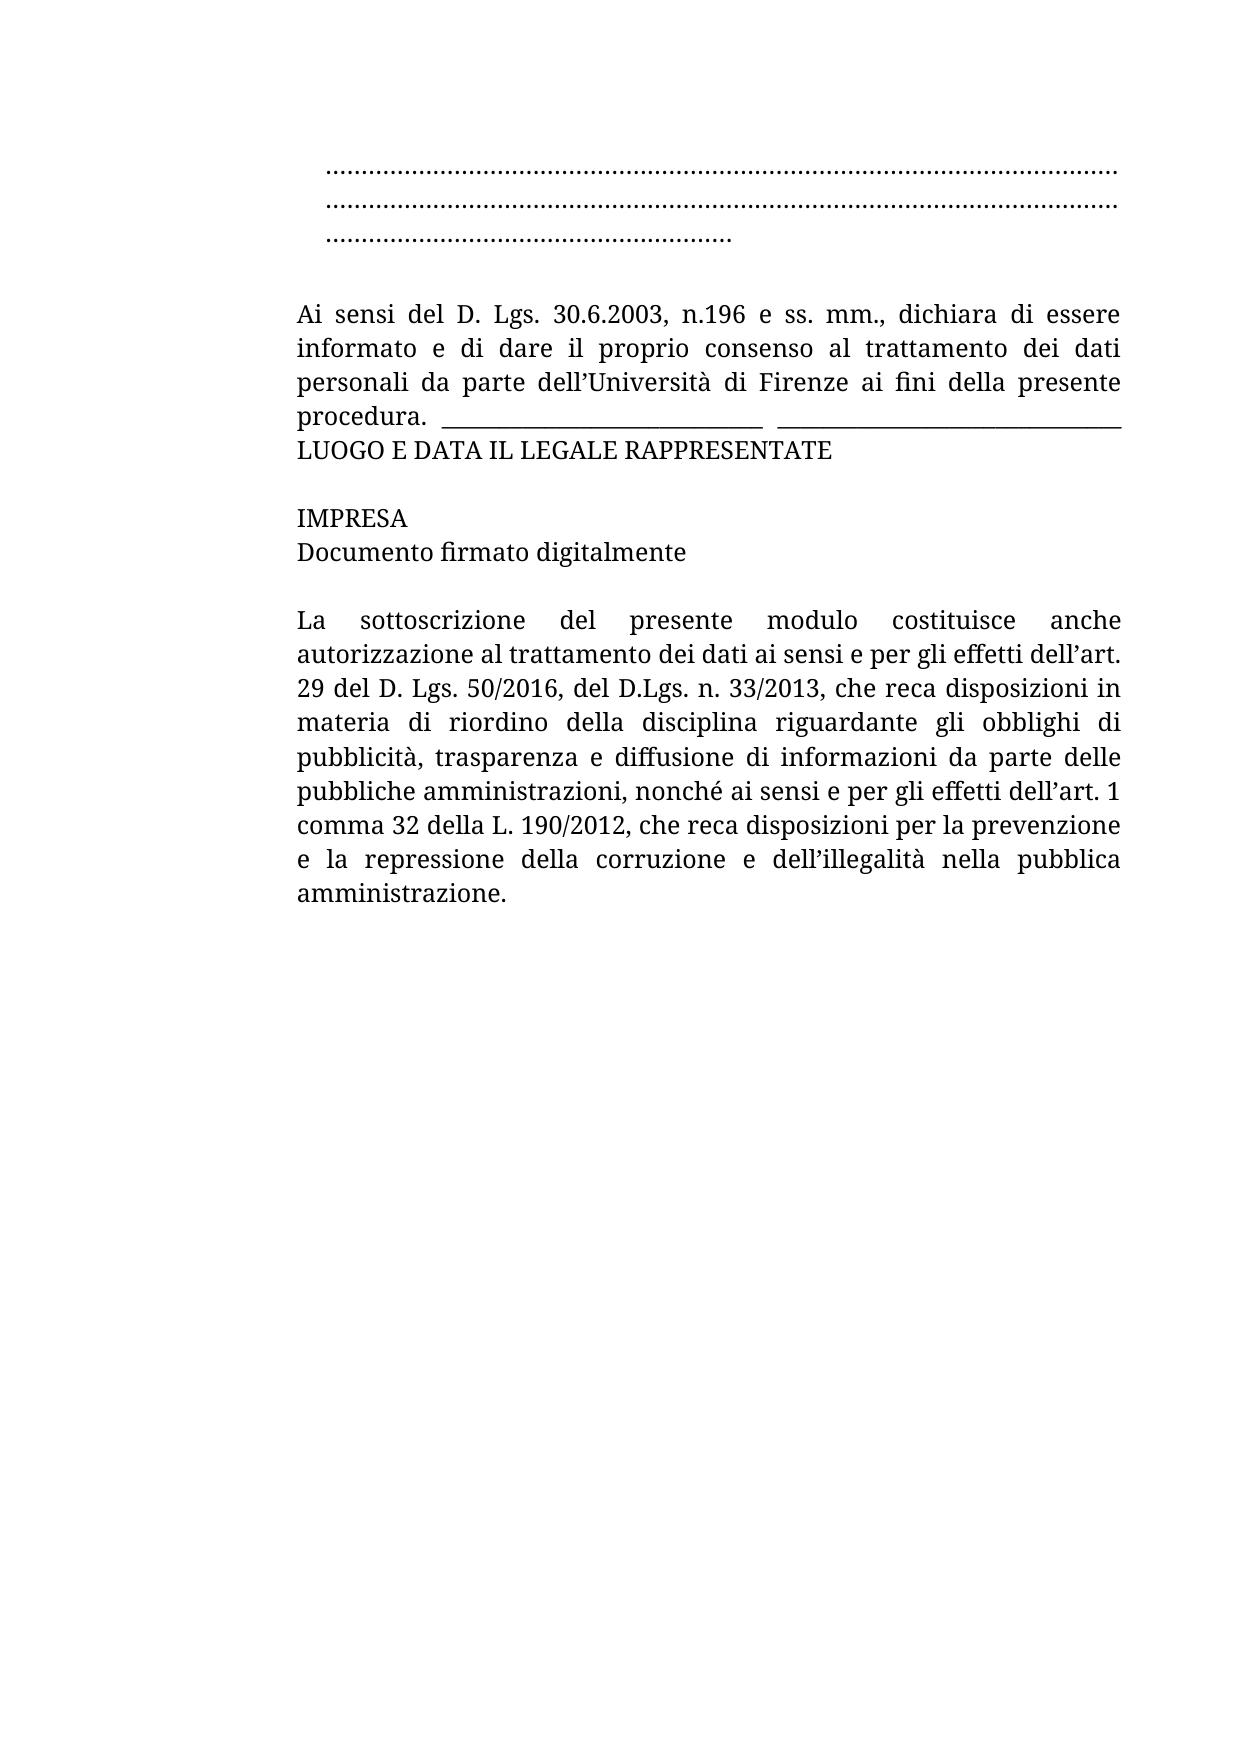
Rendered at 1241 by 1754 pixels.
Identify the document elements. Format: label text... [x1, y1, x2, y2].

list IMPRESA [297, 501, 1122, 535]
text ……………………………………………………………………………………………………………………………………………………………………………………………………………………………………………………… [325, 148, 1122, 250]
list La sottoscrizione del presente modulo costituisce anche autorizzazione al trattamento dei dati ai sensi e per gli effetti dell’art. 29 del D. Lgs. 50/2016, del D.Lgs. n. 33/2013, che reca disposizioni in materia di riordino della disciplina riguardante gli obblighi di pubblicità, trasparenza e diffusione di informazioni da parte delle pubbliche amministrazioni, nonché ai sensi e per gli effetti dell’art. 1 comma 32 della L. 190/2012, che reca disposizioni per la prevenzione e la repressione della corruzione e dell’illegalità nella pubblica amministrazione. [297, 603, 1122, 909]
list Ai sensi del D. Lgs. 30.6.2003, n.196 e ss. mm., dichiara di essere informato e di dare il proprio consenso al trattamento dei dati personali da parte dell’Università di Firenze ai fini della presente procedura. ____________________________ ______________________________ LUOGO E DATA IL LEGALE RAPPRESENTATE [297, 296, 1122, 467]
list Documento firmato digitalmente [297, 535, 1122, 569]
